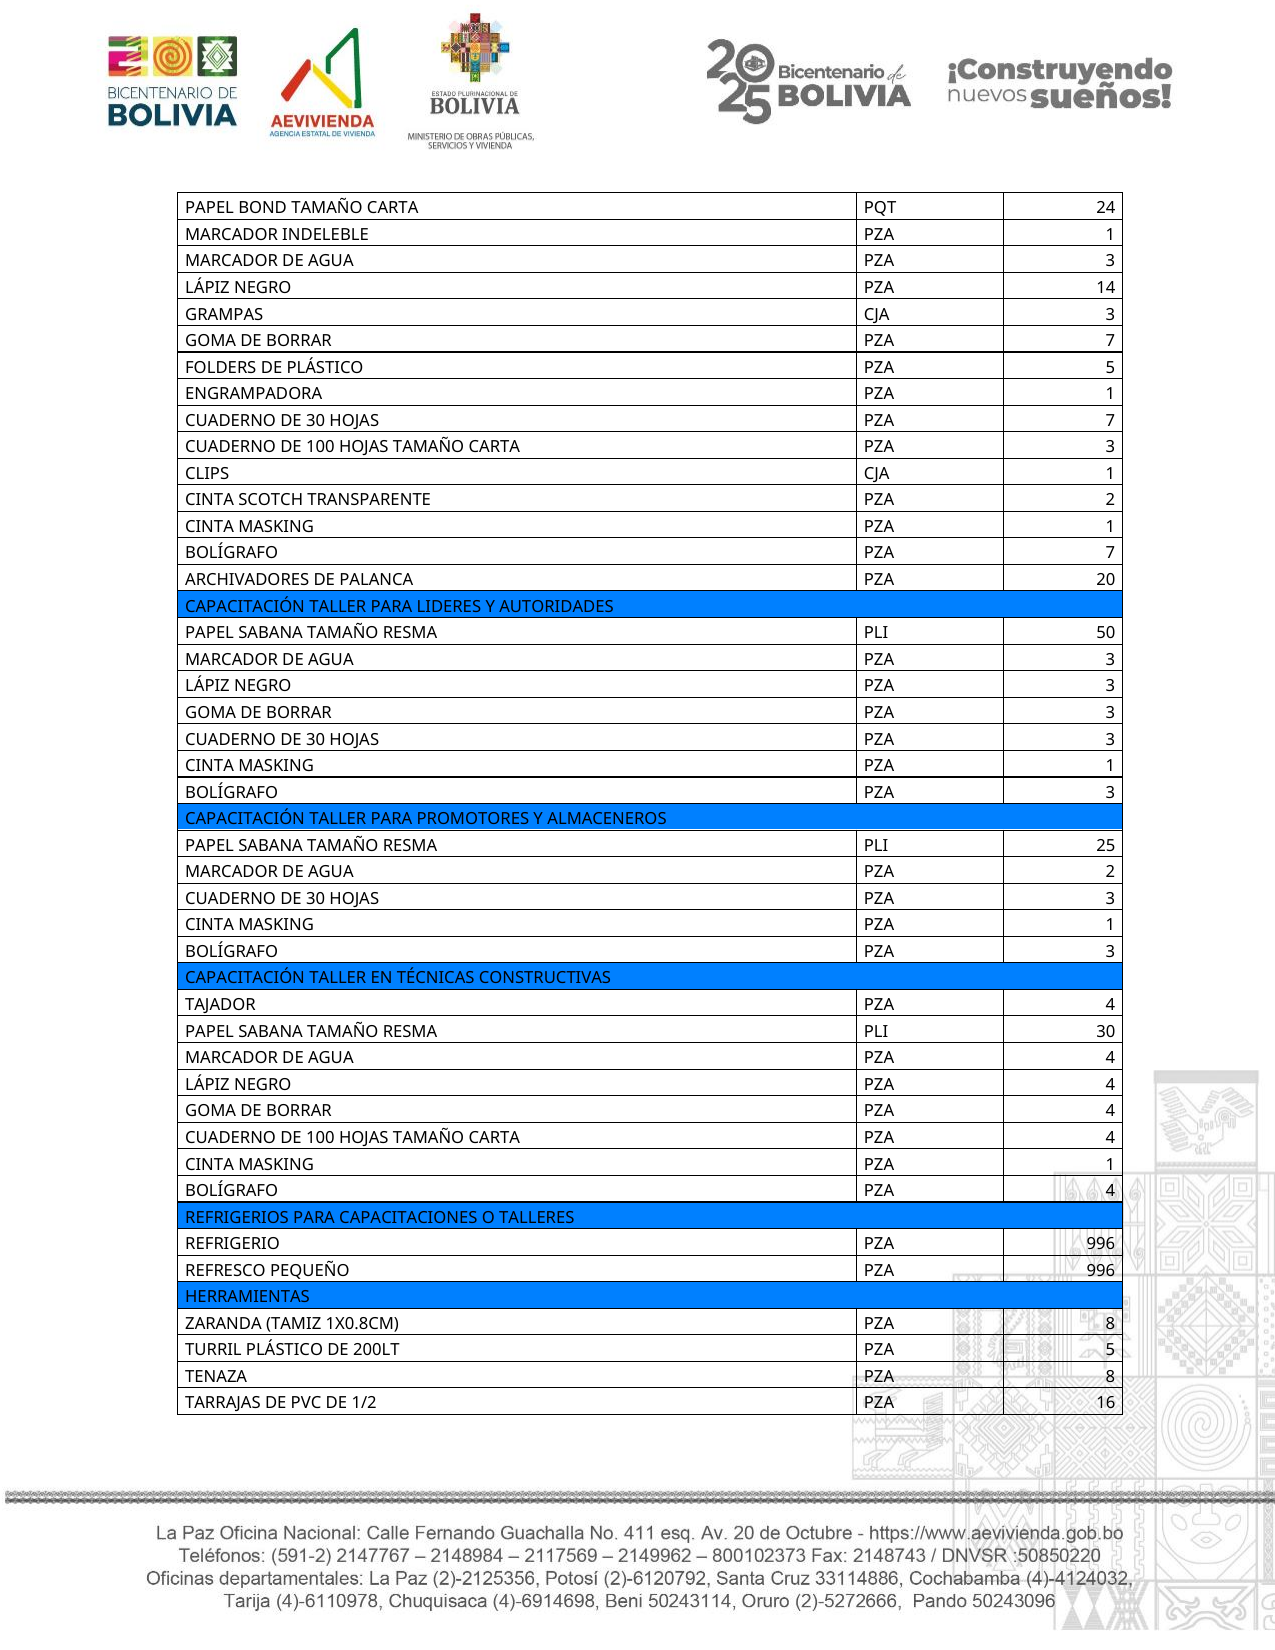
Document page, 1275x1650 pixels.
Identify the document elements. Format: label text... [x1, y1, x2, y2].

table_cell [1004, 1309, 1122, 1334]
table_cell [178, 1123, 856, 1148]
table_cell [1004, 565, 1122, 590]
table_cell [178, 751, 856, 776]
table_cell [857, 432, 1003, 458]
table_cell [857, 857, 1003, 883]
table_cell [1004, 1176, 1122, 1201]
table_cell PZA [857, 273, 1003, 298]
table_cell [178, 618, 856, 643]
table_cell FOLDERS DE PLÁSTICO [178, 353, 856, 378]
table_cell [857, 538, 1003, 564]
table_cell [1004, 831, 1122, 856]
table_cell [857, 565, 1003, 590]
table_cell 5 [1004, 353, 1122, 378]
table_cell 14 [1004, 273, 1122, 298]
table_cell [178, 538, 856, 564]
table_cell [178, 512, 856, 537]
table_cell PZA [857, 379, 1003, 404]
table_cell LÁPIZ NEGRO [178, 273, 856, 298]
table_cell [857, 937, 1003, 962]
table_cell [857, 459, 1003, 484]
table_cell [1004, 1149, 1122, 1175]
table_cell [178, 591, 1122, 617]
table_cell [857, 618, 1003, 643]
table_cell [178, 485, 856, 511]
table_cell PZA [857, 246, 1003, 272]
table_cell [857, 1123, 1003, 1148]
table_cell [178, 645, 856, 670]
table_cell GRAMPAS [178, 299, 856, 325]
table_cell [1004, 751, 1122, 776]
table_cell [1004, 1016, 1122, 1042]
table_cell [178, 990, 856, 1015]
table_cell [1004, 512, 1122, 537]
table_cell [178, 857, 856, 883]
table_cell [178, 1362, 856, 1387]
picture [1, 0, 1275, 1631]
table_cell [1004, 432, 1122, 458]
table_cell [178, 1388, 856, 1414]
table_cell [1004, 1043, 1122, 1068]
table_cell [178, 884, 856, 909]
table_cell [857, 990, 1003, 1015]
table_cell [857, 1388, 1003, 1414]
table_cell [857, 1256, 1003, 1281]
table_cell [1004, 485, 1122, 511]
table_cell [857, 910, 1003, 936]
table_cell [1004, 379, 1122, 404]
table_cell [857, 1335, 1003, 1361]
table_cell 7 [1004, 326, 1122, 351]
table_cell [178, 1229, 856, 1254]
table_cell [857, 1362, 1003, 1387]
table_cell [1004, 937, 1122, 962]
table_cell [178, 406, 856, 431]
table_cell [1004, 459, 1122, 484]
table_cell PZA [857, 326, 1003, 351]
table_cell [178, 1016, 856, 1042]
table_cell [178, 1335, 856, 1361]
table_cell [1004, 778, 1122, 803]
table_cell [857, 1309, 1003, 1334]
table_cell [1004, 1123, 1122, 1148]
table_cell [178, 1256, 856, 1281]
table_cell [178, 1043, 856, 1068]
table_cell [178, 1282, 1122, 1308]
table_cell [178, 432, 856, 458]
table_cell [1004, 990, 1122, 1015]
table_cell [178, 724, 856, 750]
table_cell GOMA DE BORRAR [178, 326, 856, 351]
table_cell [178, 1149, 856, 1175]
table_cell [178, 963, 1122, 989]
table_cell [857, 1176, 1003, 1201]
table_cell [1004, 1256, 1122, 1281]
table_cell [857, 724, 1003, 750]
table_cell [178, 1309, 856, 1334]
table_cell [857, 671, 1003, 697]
table_cell 3 [1004, 246, 1122, 272]
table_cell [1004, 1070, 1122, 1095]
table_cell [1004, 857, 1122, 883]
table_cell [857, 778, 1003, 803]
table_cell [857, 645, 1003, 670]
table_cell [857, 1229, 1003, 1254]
table_cell PQT [857, 193, 1003, 218]
table_cell MARCADOR DE AGUA [178, 246, 856, 272]
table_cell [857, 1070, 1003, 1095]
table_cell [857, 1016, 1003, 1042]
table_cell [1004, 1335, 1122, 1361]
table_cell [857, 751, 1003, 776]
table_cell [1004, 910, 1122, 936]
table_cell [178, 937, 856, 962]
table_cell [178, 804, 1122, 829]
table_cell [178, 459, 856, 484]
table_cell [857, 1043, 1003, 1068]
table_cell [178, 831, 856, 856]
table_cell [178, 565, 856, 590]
table_cell 1 [1004, 220, 1122, 245]
table_cell 3 [1004, 299, 1122, 325]
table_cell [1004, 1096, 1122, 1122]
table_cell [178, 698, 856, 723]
table_cell CJA [857, 299, 1003, 325]
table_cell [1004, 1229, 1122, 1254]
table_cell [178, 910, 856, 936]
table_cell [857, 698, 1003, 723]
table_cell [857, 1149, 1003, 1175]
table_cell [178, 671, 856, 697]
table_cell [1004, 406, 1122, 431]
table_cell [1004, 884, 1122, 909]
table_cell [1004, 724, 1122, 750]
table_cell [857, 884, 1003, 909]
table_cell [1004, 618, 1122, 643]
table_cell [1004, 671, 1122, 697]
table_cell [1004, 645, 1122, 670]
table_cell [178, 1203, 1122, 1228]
table_cell MARCADOR INDELEBLE [178, 220, 856, 245]
table_cell ENGRAMPADORA [178, 379, 856, 404]
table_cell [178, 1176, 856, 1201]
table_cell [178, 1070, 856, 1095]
table_cell PAPEL BOND TAMAÑO CARTA [178, 193, 856, 218]
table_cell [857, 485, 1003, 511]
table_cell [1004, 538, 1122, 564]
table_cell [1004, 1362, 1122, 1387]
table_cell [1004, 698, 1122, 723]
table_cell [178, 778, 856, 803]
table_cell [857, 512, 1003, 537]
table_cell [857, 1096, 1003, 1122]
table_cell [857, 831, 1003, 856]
table_cell PZA [857, 220, 1003, 245]
table_cell PZA [857, 353, 1003, 378]
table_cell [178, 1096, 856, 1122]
table_cell 24 [1004, 193, 1122, 218]
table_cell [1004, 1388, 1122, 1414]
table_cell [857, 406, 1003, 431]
